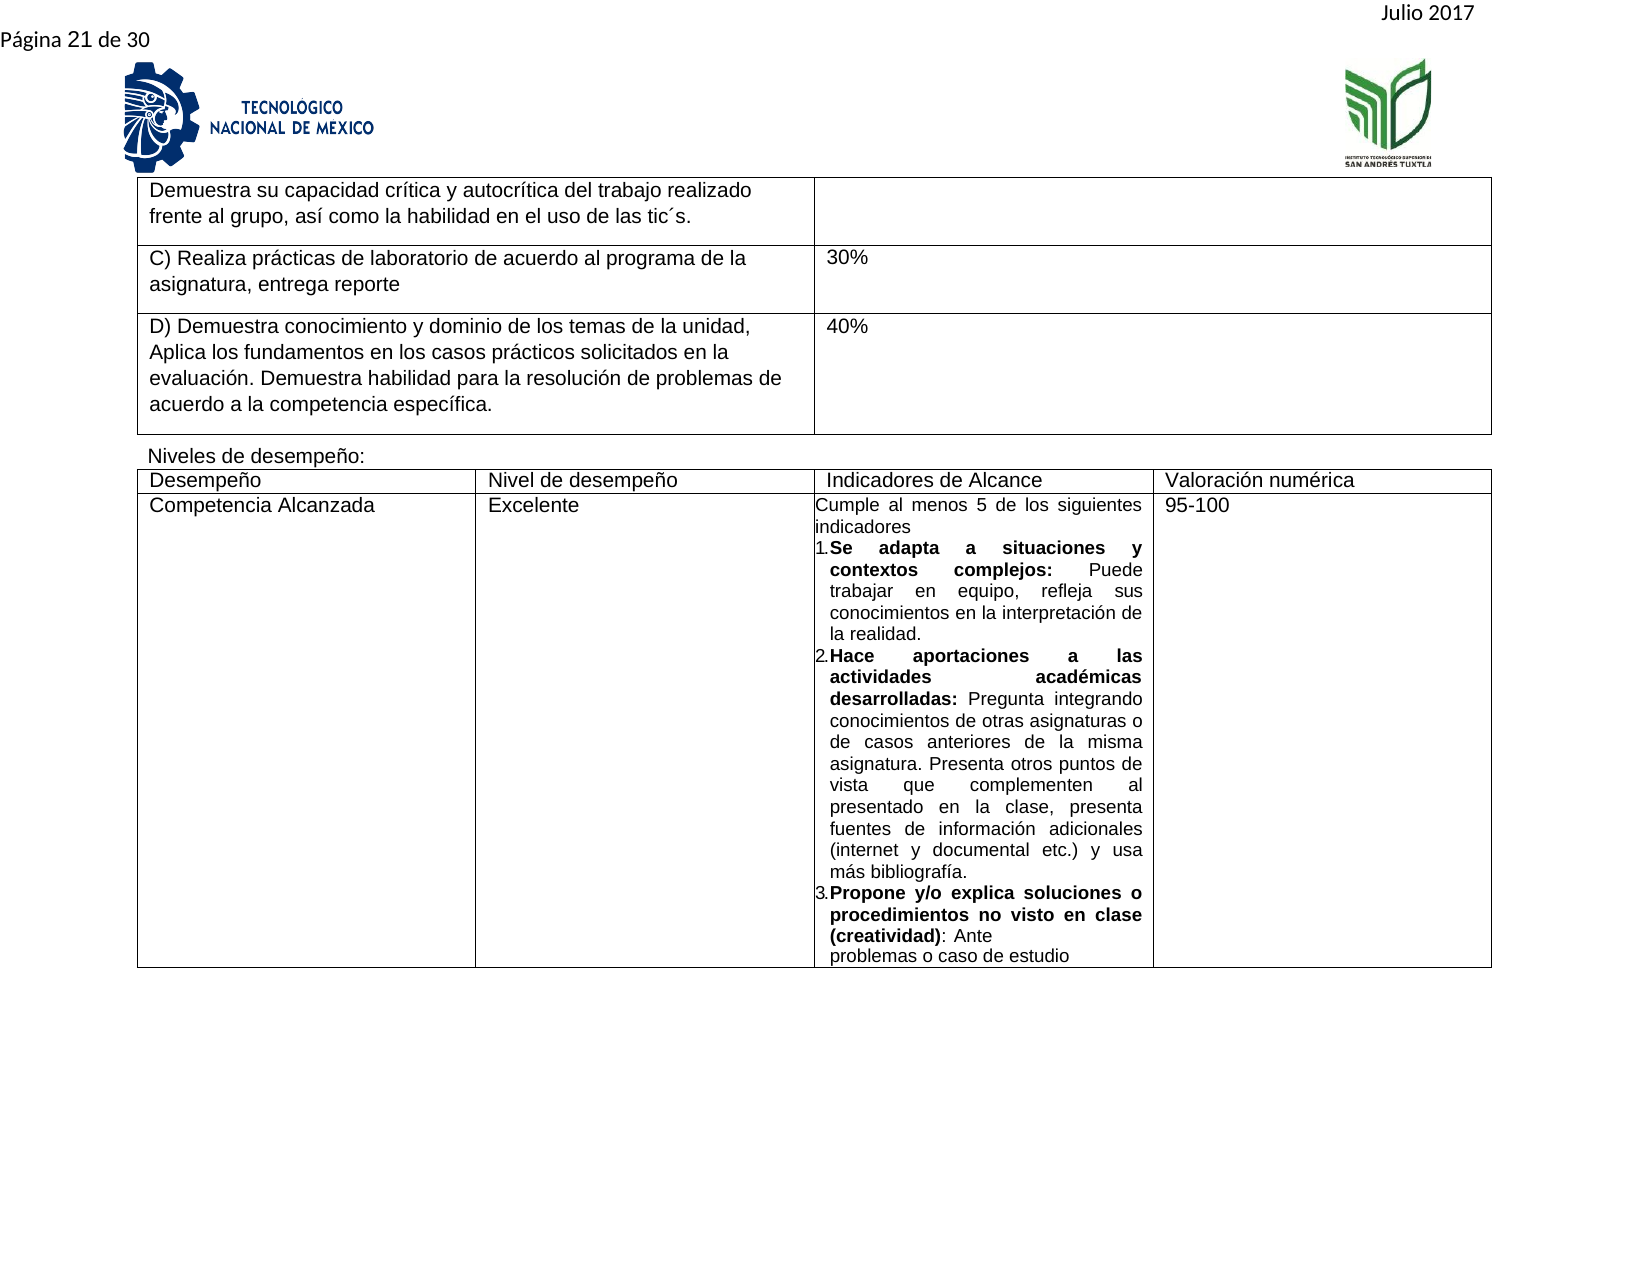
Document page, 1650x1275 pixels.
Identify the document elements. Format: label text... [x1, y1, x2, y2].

table_cell D) Demuestra conocimiento y dominio de los temas de la unidad, Aplica los fundamentos en los casos prácticos solicitados en la evaluación. Demuestra habilidad para la resolución de problemas de acuerdo a la competencia específica. [138, 314, 814, 433]
table_header Nivel de desempeño [476, 470, 814, 493]
table_cell Cumple al menos 5 de los siguientes indicadores Se adapta a situaciones y contextos complejos: Puede trabajar en equipo, refleja sus conocimientos en la interpretación de la realidad. Hace aportaciones a las actividades académicas desarrolladas: Pregunta integrando conocimientos de otras asignaturas o de casos anteriores de la misma asignatura. Presenta otros puntos de vista que complementen al presentado en la clase, presenta fuentes de información adicionales (internet y documental etc.) y usa más bibliografía. Propone y/o explica soluciones o procedimientos no visto en clase (creatividad): Ante problemas o caso de estudio [815, 494, 1153, 967]
table_cell C) Realiza prácticas de laboratorio de acuerdo al programa de la asignatura, entrega reporte [138, 246, 814, 313]
table_header Indicadores de Alcance [815, 470, 1153, 493]
table_header [815, 178, 1491, 245]
table_cell Competencia Alcanzada [138, 494, 475, 967]
table_header Desempeño [138, 470, 475, 493]
table_header Demuestra su capacidad crítica y autocrítica del trabajo realizado frente al grupo, así como la habilidad en el uso de las tic´s. [138, 178, 814, 245]
table_cell 30% [815, 246, 1491, 313]
text Niveles de desempeño: [147, 444, 1523, 468]
table_header Valoración numérica [1154, 470, 1491, 493]
table_cell 40% [815, 314, 1491, 433]
picture [1345, 58, 1432, 167]
table_cell 95-100 [1154, 494, 1491, 967]
table_cell Excelente [476, 494, 814, 967]
picture [114, 58, 383, 177]
